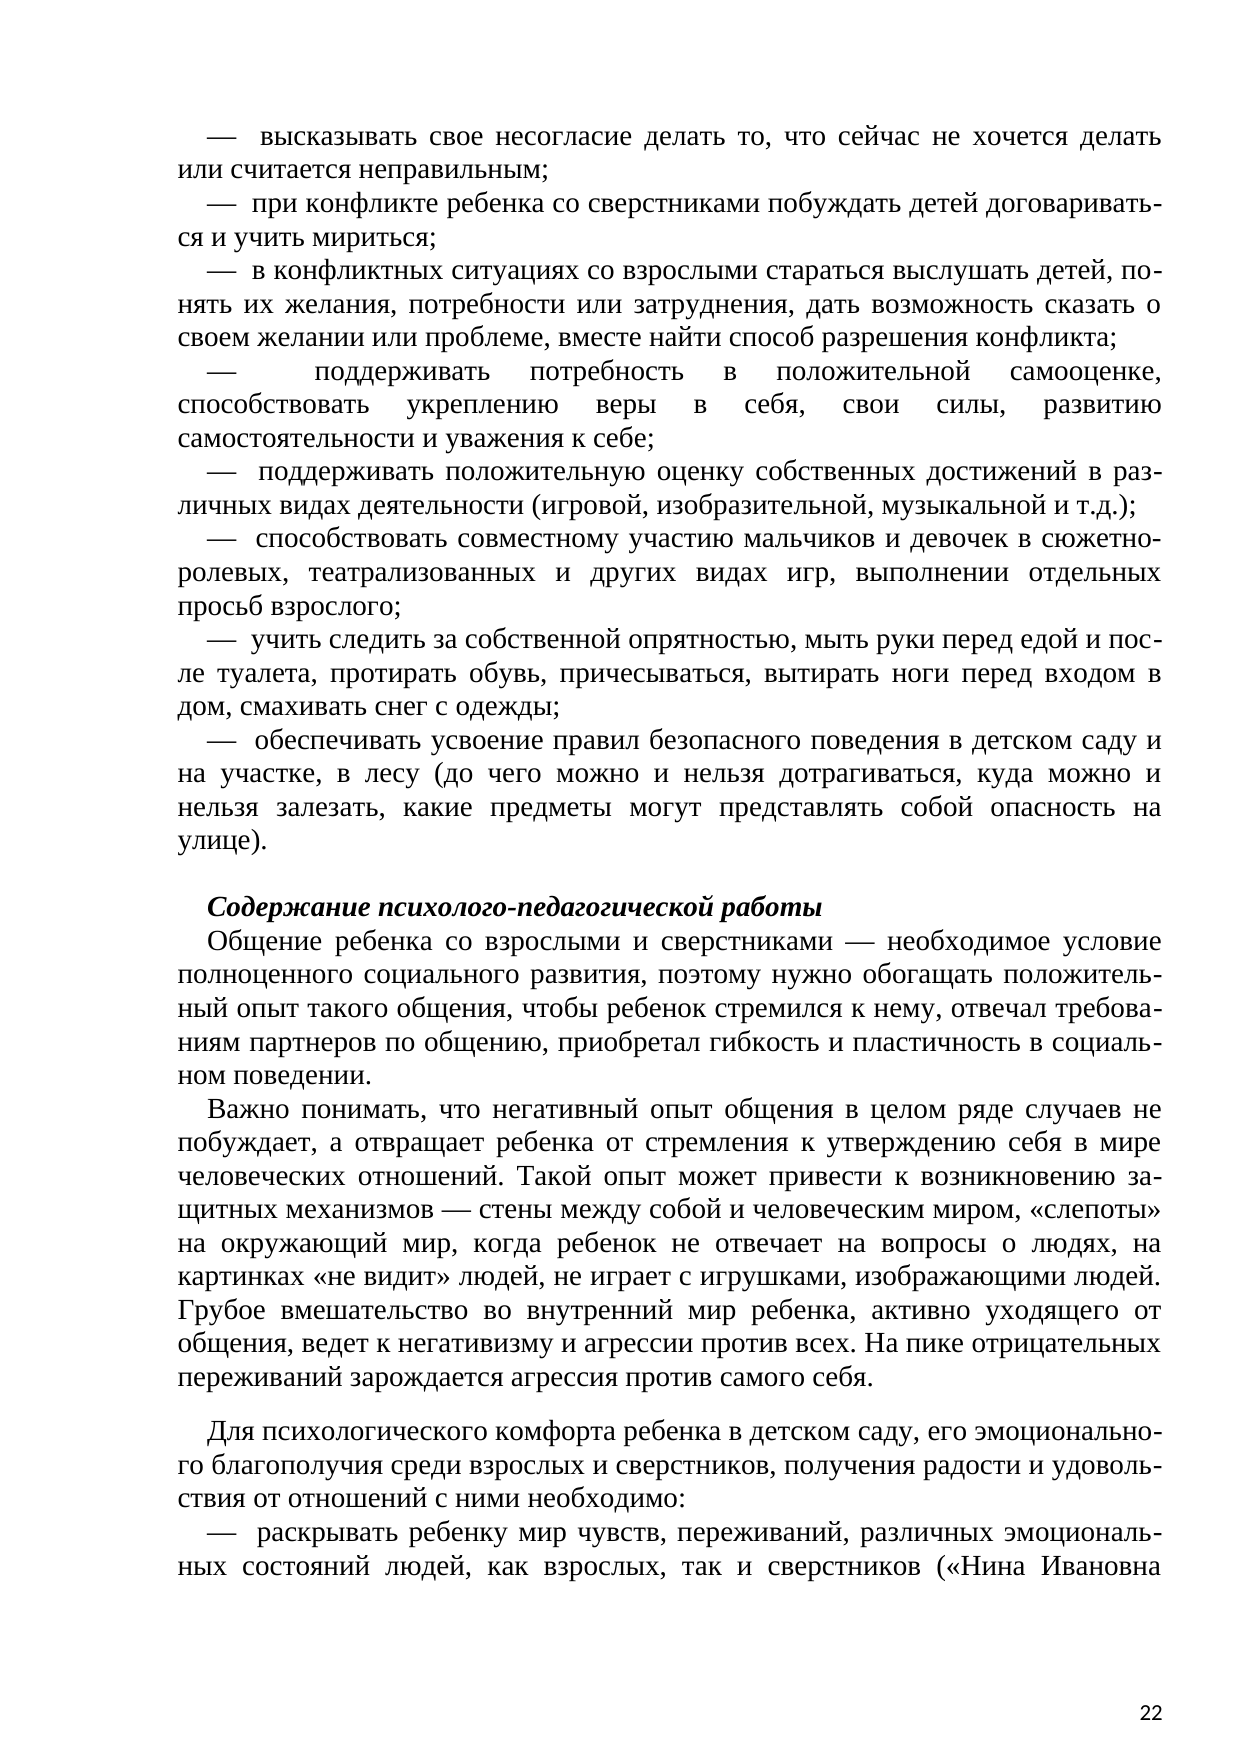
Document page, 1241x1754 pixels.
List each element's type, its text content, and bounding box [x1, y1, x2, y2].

text — поддерживать положительную оценку собственных достижений в различных видах деятельности (игровой, изобразительной, музыкальной и т.д.); [177, 453, 1162, 521]
text — в конфликтных ситуациях со взрослыми стараться выслушать детей, понять их желания, потребности или затруднения, дать возможность сказать о своем желании или проблеме, вместе найти способ разрешения конфликта; [177, 252, 1162, 353]
text Важно понимать, что негативный опыт общения в целом ряде случаев не побуждает, а отвращает ребенка от стремления к утверждению себя в мире человеческих отношений. Такой опыт может привести к возникновению защитных механизмов — стены между собой и человеческим миром, «слепоты» на окружающий мир, когда ребенок не отвечает на вопросы о людях, на картинках «не видит» людей, не играет с игрушками, изображающими людей. Грубое вмешательство во внутренний мир ребенка, активно уходящего от общения, ведет к негативизму и агрессии против всех. На пике отрицательных переживаний зарождается агрессия против самого себя. [177, 1091, 1162, 1393]
text — способствовать совместному участию мальчиков и девочек в сюжетно-ролевых, театрализованных и других видах игр, выполнении отдельных просьб взрослого; [177, 521, 1162, 621]
text — при конфликте ребенка со сверстниками побуждать детей договариваться и учить мириться; [177, 185, 1162, 252]
text Содержание психолого-педагогической работы [177, 889, 1162, 923]
text — учить следить за собственной опрятностью, мыть руки перед едой и после туалета, протирать обувь, причесываться, вытирать ноги перед входом в дом, смахивать снег с одежды; [177, 621, 1162, 722]
text Для психологического комфорта ребенка в детском саду, его эмоционального благополучия среди взрослых и сверстников, получения радости и удовольствия от отношений с ними необходимо: [177, 1413, 1162, 1514]
text — высказывать свое несогласие делать то, что сейчас не хочется делать или считается неправильным; [177, 118, 1162, 185]
text Общение ребенка со взрослыми и сверстниками — необходимое условие полноценного социального развития, поэтому нужно обогащать положительный опыт такого общения, чтобы ребенок стремился к нему, отвечал требованиям партнеров по общению, приобретал гибкость и пластичность в социальном поведении. [177, 923, 1162, 1091]
text — поддерживать потребность в положительной самооценке, способствовать укреплению веры в себя, свои силы, развитию самостоятельности и уважения к себе; [177, 353, 1162, 453]
text — обеспечивать усвоение правил безопасного поведения в детском саду и на участке, в лесу (до чего можно и нельзя дотрагиваться, куда можно и нельзя залезать, какие предметы могут представлять собой опасность на улице). [177, 722, 1162, 856]
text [177, 1514, 1162, 1581]
